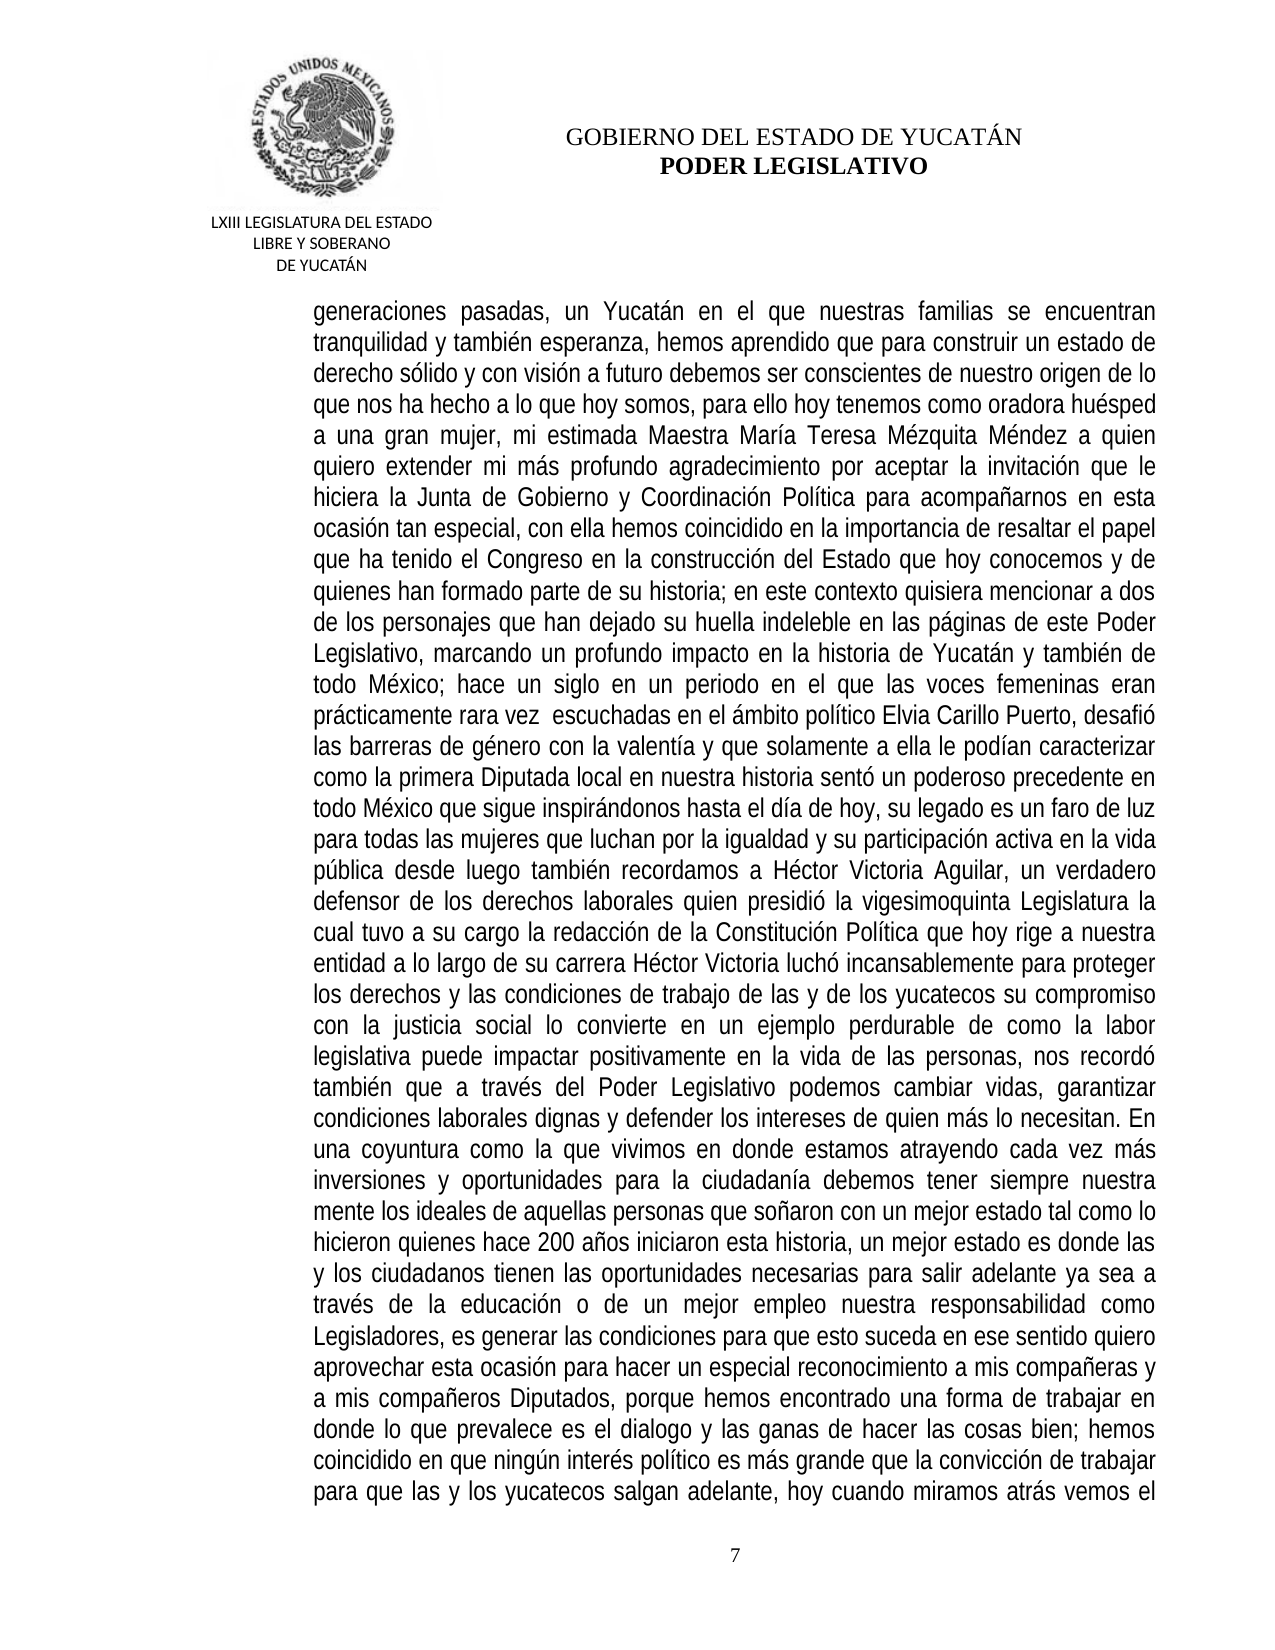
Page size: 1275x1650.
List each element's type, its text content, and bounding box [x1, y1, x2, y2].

picture [206, 50, 443, 211]
